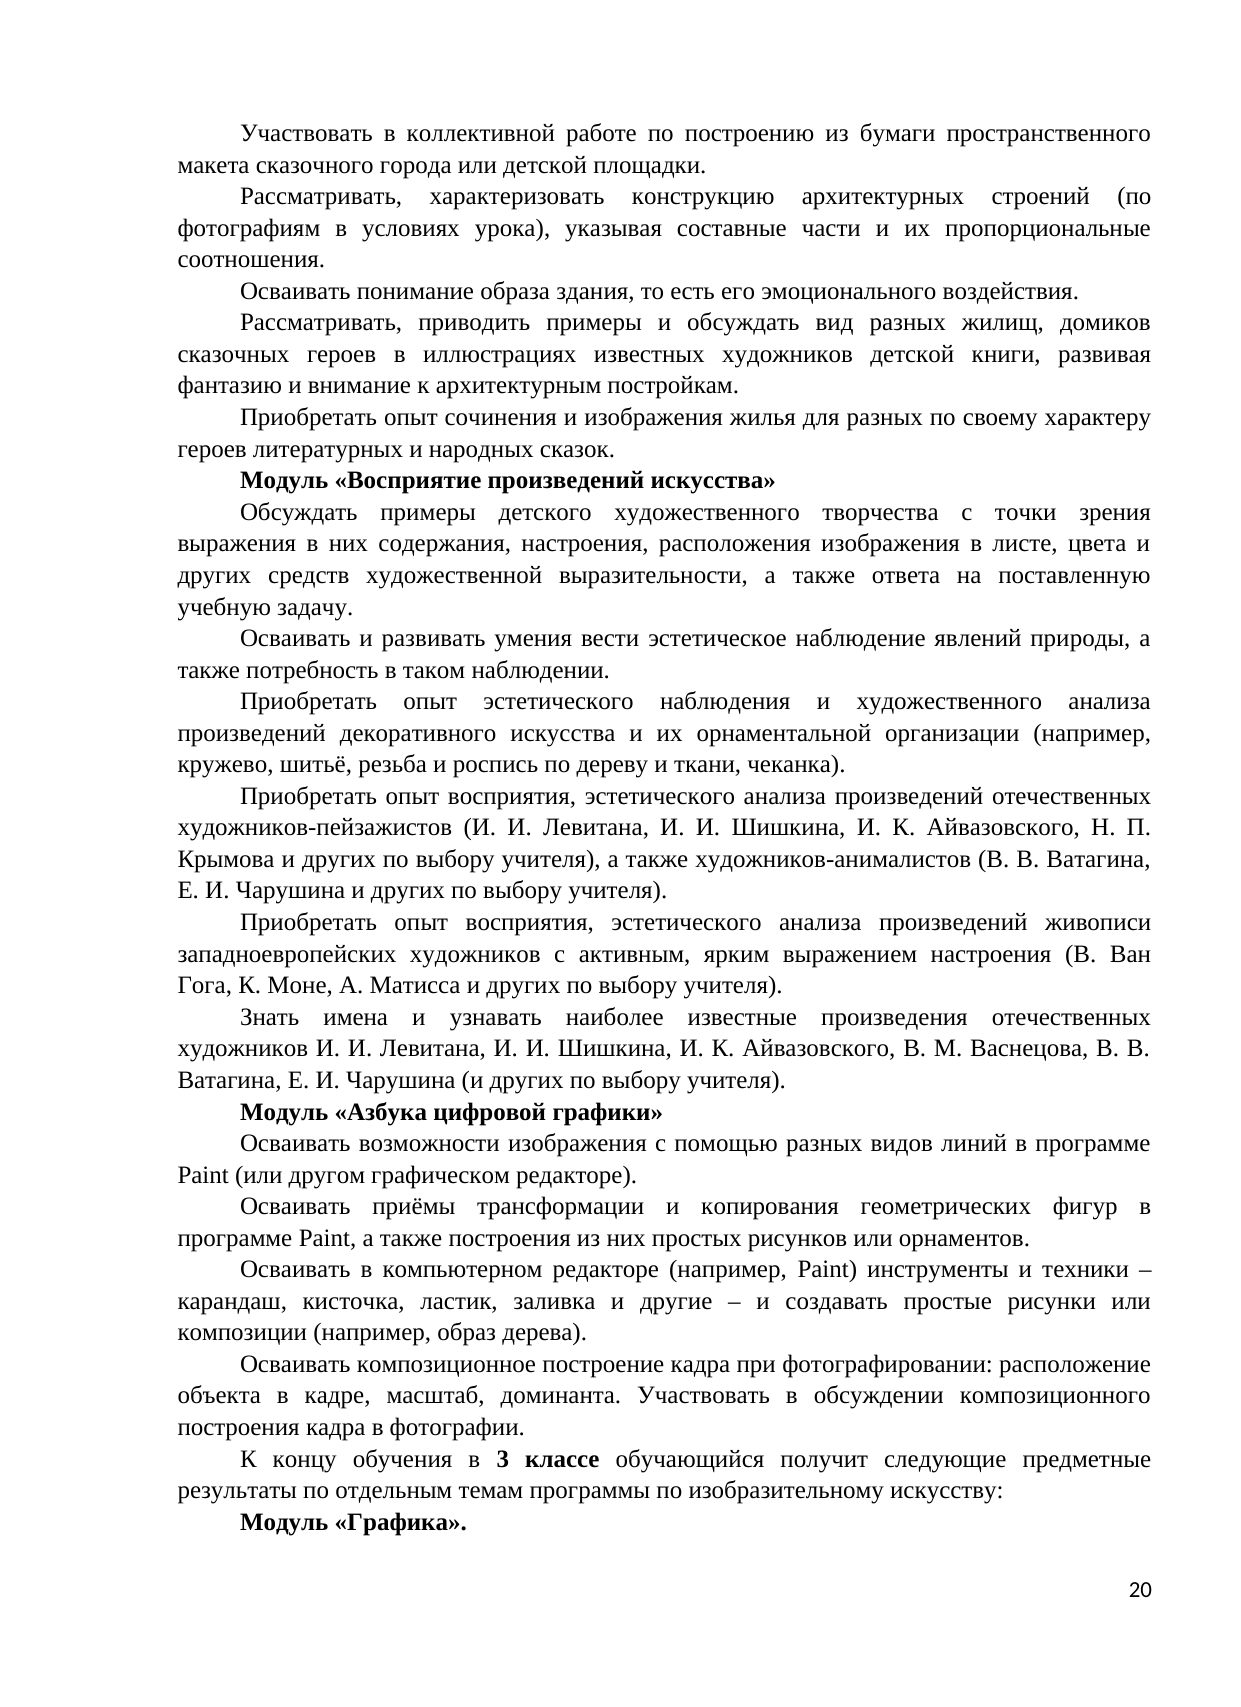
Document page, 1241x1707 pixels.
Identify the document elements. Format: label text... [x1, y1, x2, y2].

text Рассматривать, характеризовать конструкцию архитектурных строений (по фотографиям в условиях урока), указывая составные части и их пропорциональные соотношения. [177, 181, 1152, 273]
text Осваивать возможности изображения с помощью разных видов линий в программе Paint (или другом графическом редакторе). [177, 1128, 1152, 1188]
text Осваивать и развивать умения вести эстетическое наблюдение явлений природы, а также потребность в таком наблюдении. [177, 623, 1152, 683]
text Знать имена и узнавать наиболее известные произведения отечественных художников И. И. Левитана, И. И. Шишкина, И. К. Айвазовского, В. М. Васнецова, В. В. Ватагина, Е. И. Чарушина (и других по выбору учителя). [177, 1002, 1152, 1094]
text Обсуждать примеры детского художественного творчества с точки зрения выражения в них содержания, настроения, расположения изображения в листе, цвета и других средств художественной выразительности, а также ответа на поставленную учебную задачу. [177, 497, 1152, 620]
text Модуль «Восприятие произведений искусства» [177, 465, 1152, 494]
text Осваивать композиционное построение кадра при фотографировании: расположение объекта в кадре, масштаб, доминанта. Участвовать в обсуждении композиционного построения кадра в фотографии. [177, 1349, 1152, 1441]
text Приобретать опыт эстетического наблюдения и художественного анализа произведений декоративного искусства и их орнаментальной организации (например, кружево, шитьё, резьба и роспись по дереву и ткани, чеканка). [177, 686, 1152, 778]
text Участвовать в коллективной работе по построению из бумаги пространственного макета сказочного города или детской площадки. [177, 118, 1152, 178]
text Осваивать приёмы трансформации и копирования геометрических фигур в программе Paint, а также построения из них простых рисунков или орнаментов. [177, 1191, 1152, 1252]
text Осваивать понимание образа здания, то есть его эмоционального воздействия. [177, 276, 1152, 305]
text К концу обучения в 3 классе обучающийся получит следующие предметные результаты по отдельным темам программы по изобразительному искусству: [177, 1444, 1152, 1504]
text Приобретать опыт восприятия, эстетического анализа произведений отечественных художников-пейзажистов (И. И. Левитана, И. И. Шишкина, И. К. Айвазовского, Н. П. Крымова и других по выбору учителя), а также художников-анималистов (В. В. Ватагина, Е. И. Чарушина и других по выбору учителя). [177, 781, 1152, 904]
text Осваивать в компьютерном редакторе (например, Paint) инструменты и техники – карандаш, кисточка, ластик, заливка и другие – и создавать простые рисунки или композиции (например, образ дерева). [177, 1254, 1152, 1346]
text Рассматривать, приводить примеры и обсуждать вид разных жилищ, домиков сказочных героев в иллюстрациях известных художников детской книги, развивая фантазию и внимание к архитектурным постройкам. [177, 307, 1152, 399]
text Приобретать опыт сочинения и изображения жилья для разных по своему характеру героев литературных и народных сказок. [177, 402, 1152, 462]
text Приобретать опыт восприятия, эстетического анализа произведений живописи западноевропейских художников с активным, ярким выражением настроения (В. Ван Гога, К. Моне, А. Матисса и других по выбору учителя). [177, 907, 1152, 999]
text Модуль «Графика». [177, 1507, 1152, 1536]
text Модуль «Азбука цифровой графики» [177, 1097, 1152, 1125]
